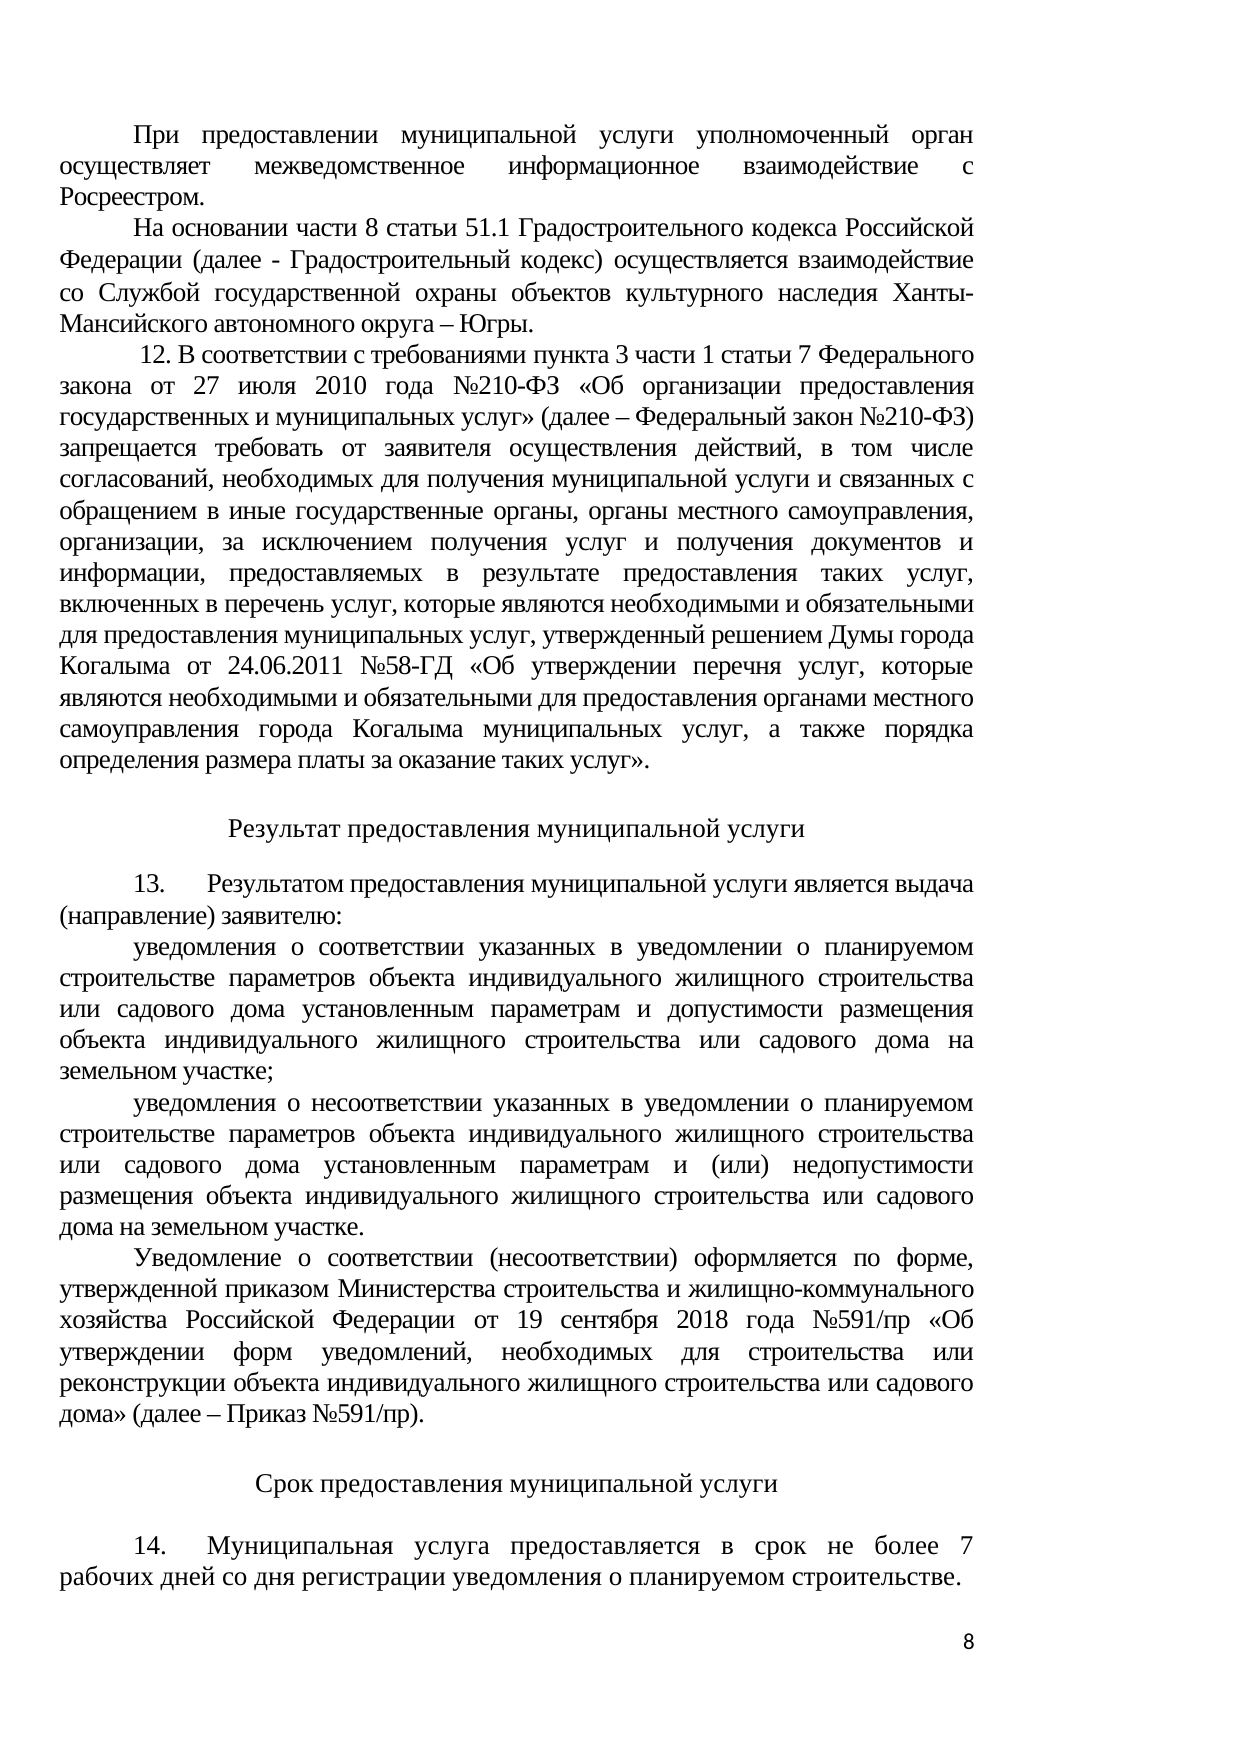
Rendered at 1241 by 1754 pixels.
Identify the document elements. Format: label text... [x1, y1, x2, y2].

text Уведомление о соответствии (несоответствии) оформляется по форме, утвержденной приказом Министерства строительства и жилищно-коммунального хозяйства Российской Федерации от 19 сентября 2018 года №591/пр «Об утверждении форм уведомлений, необходимых для строительства или реконструкции объекта индивидуального жилищного строительства или садового дома» (далее – Приказ №591/пр). [59, 1241, 974, 1428]
text Результат предоставления муниципальной услуги [59, 813, 974, 844]
text Срок предоставления муниципальной услуги [59, 1467, 974, 1498]
text 14. Муниципальная услуга предоставляется в срок не более 7 рабочих дней со дня регистрации уведомления о планируемом строительстве. [59, 1529, 974, 1591]
text уведомления о несоответствии указанных в уведомлении о планируемом строительстве параметров объекта индивидуального жилищного строительства или садового дома установленным параметрам и (или) недопустимости размещения объекта индивидуального жилищного строительства или садового дома на земельном участке. [59, 1086, 974, 1241]
text При предоставлении муниципальной услуги уполномоченный орган осуществляет межведомственное информационное взаимодействие с Росреестром. [59, 118, 974, 212]
text 12. В соответствии с требованиями пункта 3 части 1 статьи 7 Федерального закона от 27 июля 2010 года №210-ФЗ «Об организации предоставления государственных и муниципальных услуг» (далее – Федеральный закон №210-ФЗ) запрещается требовать от заявителя осуществления действий, в том числе согласований, необходимых для получения муниципальной услуги и связанных с обращением в иные государственные органы, органы местного самоуправления, организации, за исключением получения услуг и получения документов и информации, предоставляемых в результате предоставления таких услуг, включенных в перечень услуг, которые являются необходимыми и обязательными для предоставления муниципальных услуг, утвержденный решением Думы города Когалыма от 24.06.2011 №58-ГД «Об утверждении перечня услуг, которые являются необходимыми и обязательными для предоставления органами местного самоуправления города Когалыма муниципальных услуг, а также порядка определения размера платы за оказание таких услуг». [59, 338, 974, 774]
text 13. Результатом предоставления муниципальной услуги является выдача (направление) заявителю: [59, 868, 974, 930]
text На основании части 8 статьи 51.1 Градостроительного кодекса Российской Федерации (далее - Градостроительный кодекс) осуществляется взаимодействие со Службой государственной охраны объектов культурного наследия Ханты-Мансийского автономного округа – Югры. [59, 212, 974, 338]
text уведомления о соответствии указанных в уведомлении о планируемом строительстве параметров объекта индивидуального жилищного строительства или садового дома установленным параметрам и допустимости размещения объекта индивидуального жилищного строительства или садового дома на земельном участке; [59, 930, 974, 1086]
